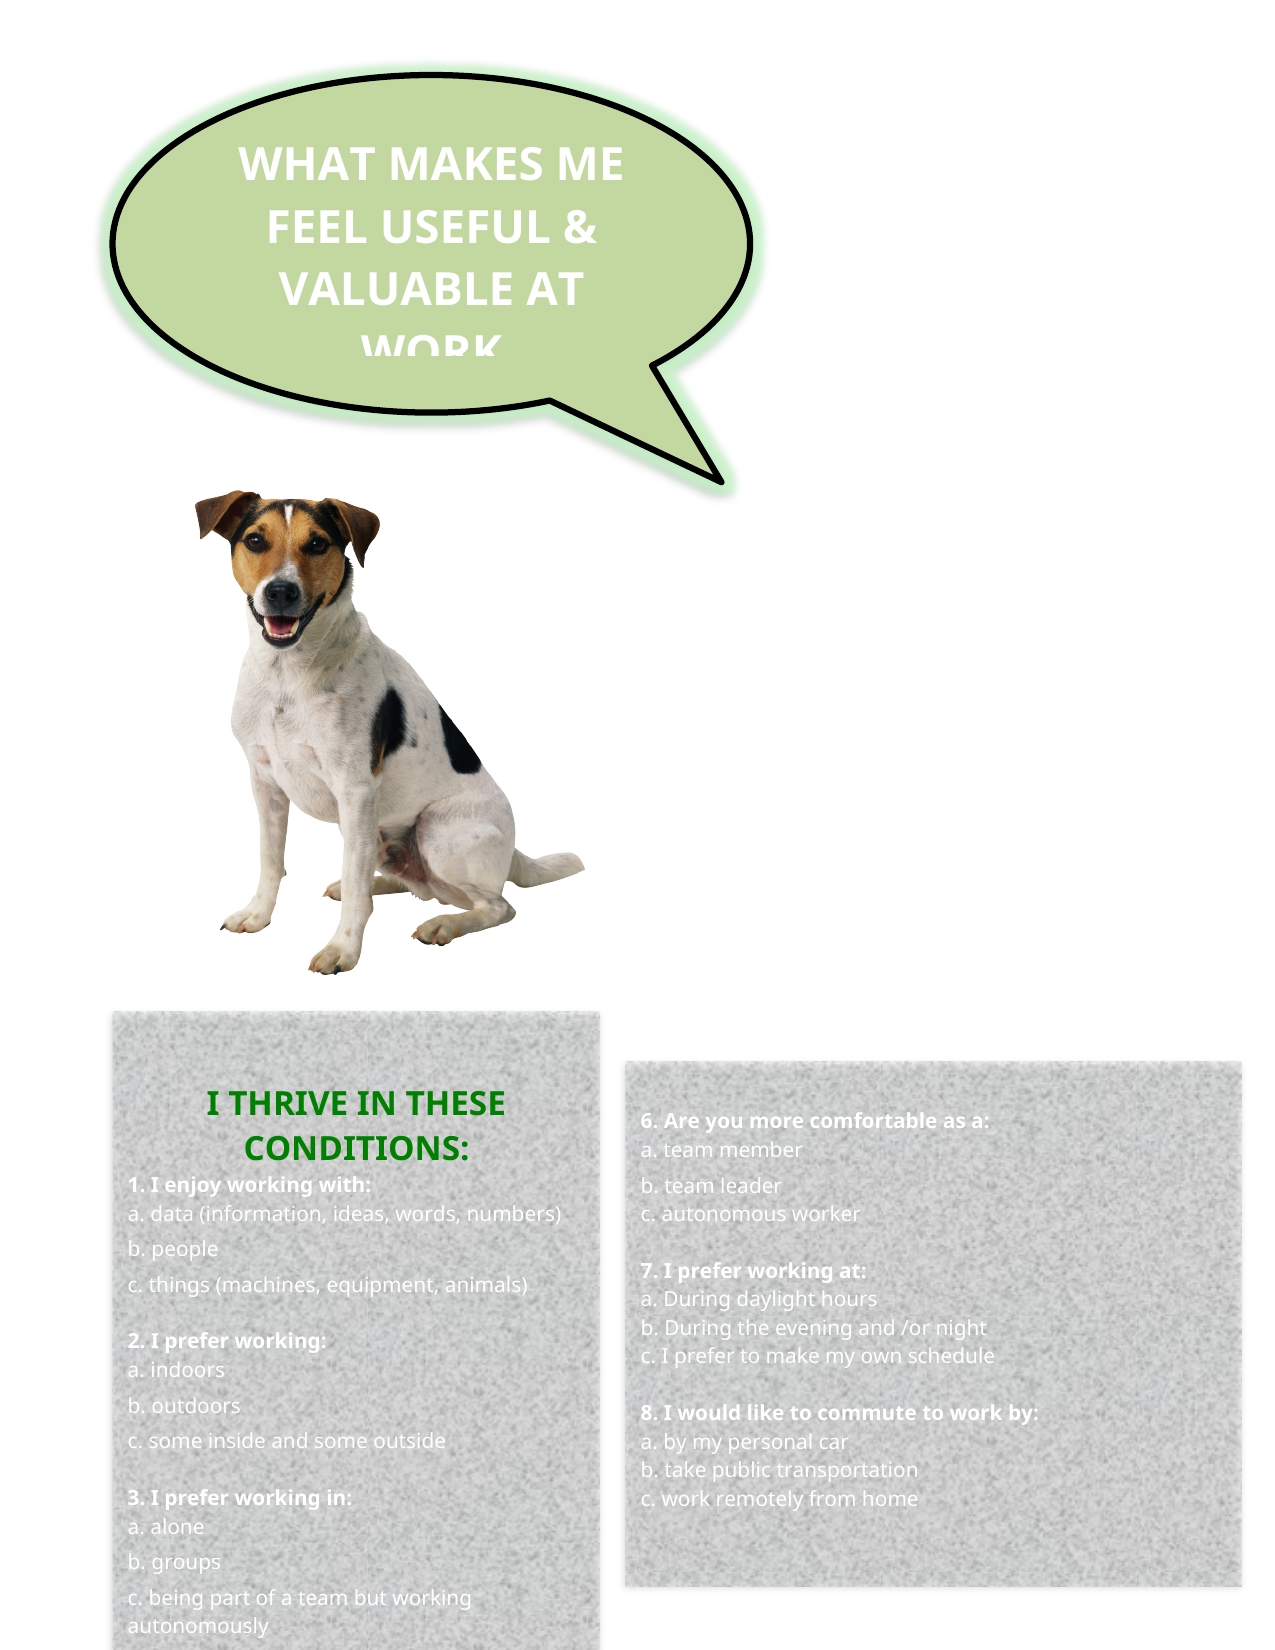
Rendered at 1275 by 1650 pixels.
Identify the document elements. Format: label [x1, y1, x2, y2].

picture [187, 485, 592, 979]
